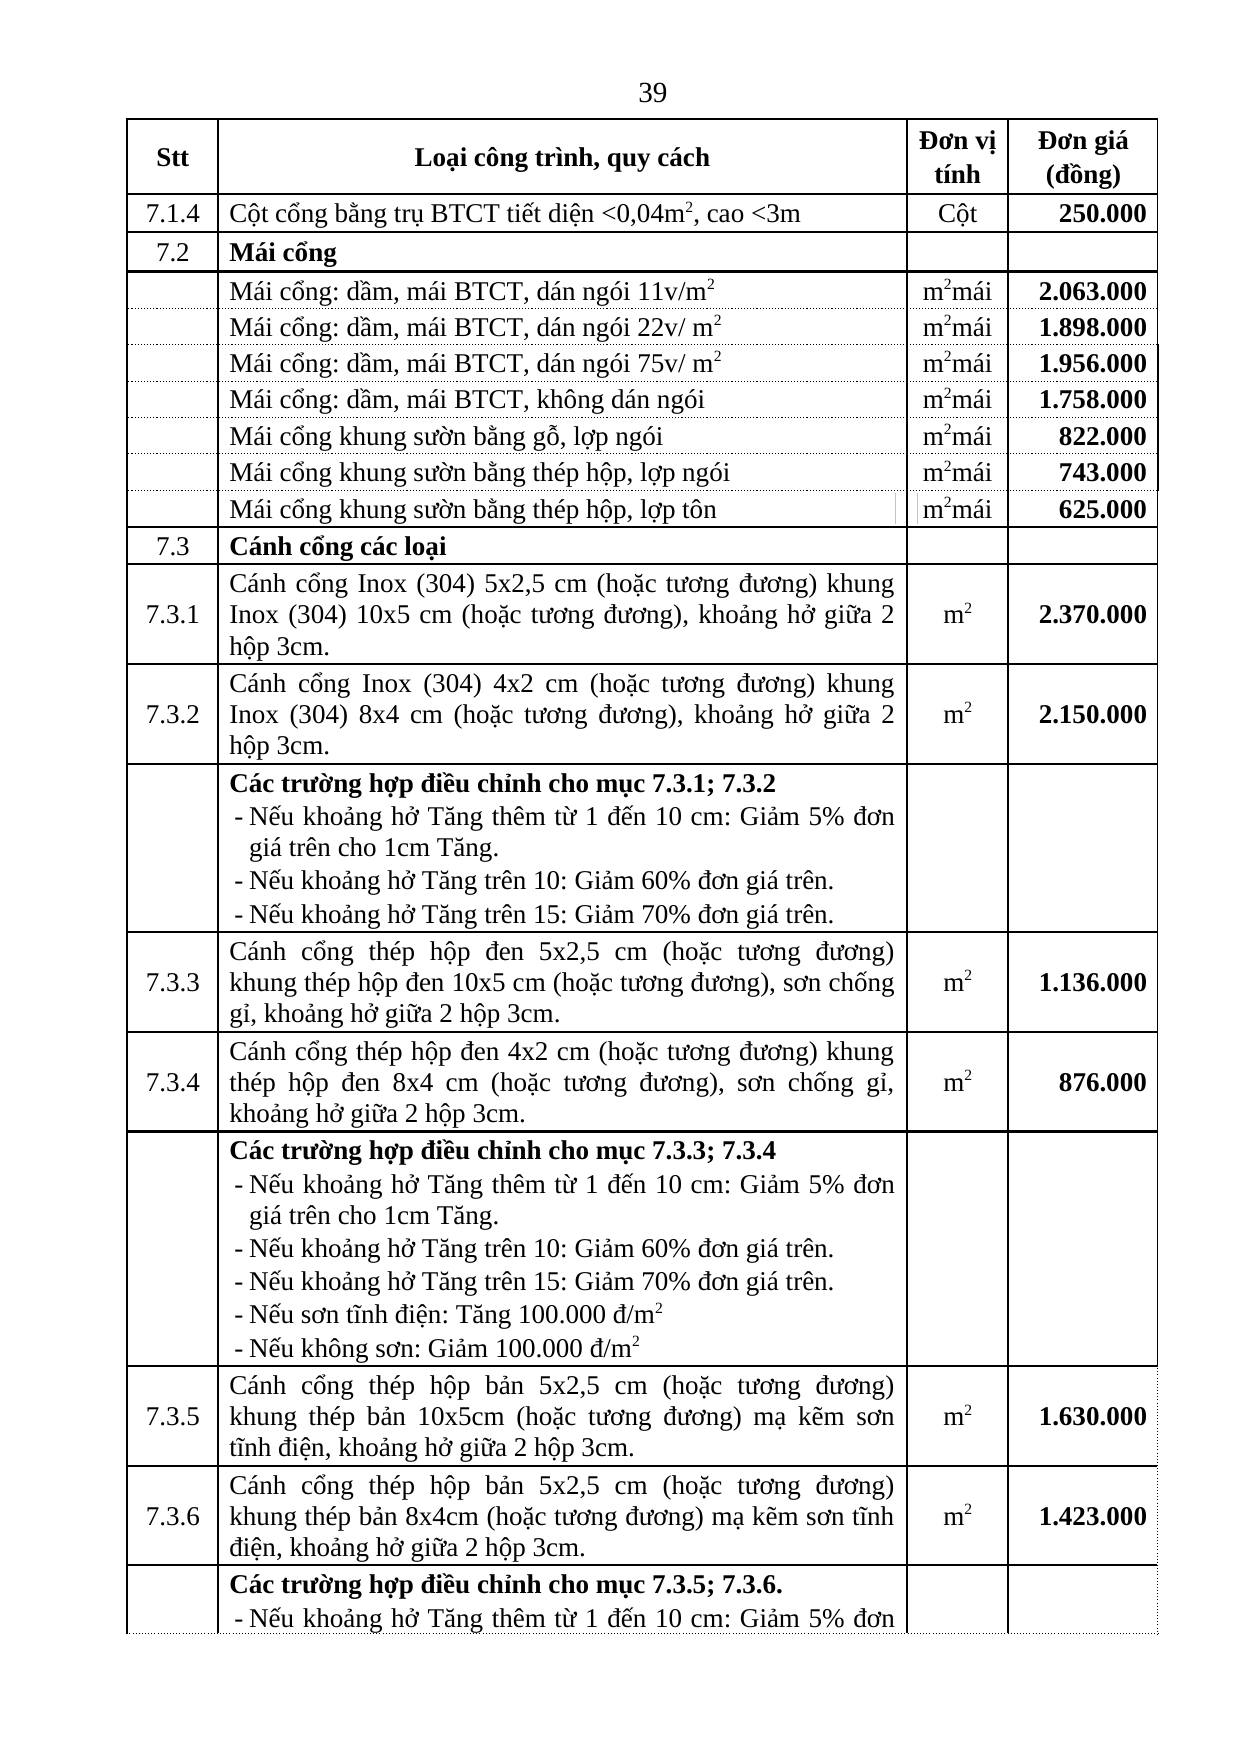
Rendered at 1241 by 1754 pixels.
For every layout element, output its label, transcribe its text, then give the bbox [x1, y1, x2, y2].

table_cell [128, 344, 217, 381]
table_cell [128, 308, 217, 344]
table_cell 1.898.000 [1009, 308, 1157, 344]
table_cell Mái cổng: dầm, mái BTCT, không dán ngói [219, 381, 906, 417]
table_cell [908, 1566, 1007, 1633]
table_cell m2 [908, 665, 1007, 763]
table_cell 7.3.4 [128, 1033, 217, 1130]
table_cell 7.3.2 [128, 665, 217, 763]
table_cell 743.000 [1009, 453, 1157, 489]
table_cell Mái cổng: dầm, mái BTCT, dán ngói 75v/ m2 [219, 344, 906, 381]
table_cell m2 [908, 565, 1007, 663]
table_header Đơn giá (đồng) [1009, 120, 1157, 193]
table_cell 7.1.4 [128, 195, 217, 231]
table_cell [128, 453, 217, 489]
table_cell Cột [908, 195, 1007, 231]
table_cell [128, 1133, 217, 1365]
table_header Loại công trình, quy cách [219, 120, 906, 193]
table_cell [128, 273, 217, 308]
table_cell 7.3.3 [128, 933, 217, 1031]
table_cell 7.3 [128, 528, 217, 563]
table_cell 2.150.000 [1009, 665, 1157, 763]
table_cell Mái cổng khung sườn bằng gỗ, lợp ngói [219, 417, 906, 453]
table_cell 7.3.1 [128, 565, 217, 663]
table_cell m2mái [908, 344, 1007, 381]
table_cell 1.423.000 [1009, 1466, 1158, 1564]
table_cell Mái cổng: dầm, mái BTCT, dán ngói 22v/ m2 [219, 308, 906, 344]
table_cell [908, 765, 1007, 931]
table_cell Cánh cổng các loại [219, 528, 906, 563]
table_cell 2.370.000 [1009, 565, 1157, 663]
table_cell Cánh cổng thép hộp bản 5x2,5 cm (hoặc tương đương) khung thép bản 8x4cm (hoặc tương đương) mạ kẽm sơn tĩnh điện, khoảng hở giữa 2 hộp 3cm. [219, 1467, 906, 1564]
table_cell Mái cổng: dầm, mái BTCT, dán ngói 11v/m2 [219, 273, 906, 308]
table_cell m2 [908, 1033, 1007, 1130]
table_cell [1009, 1133, 1157, 1365]
table_cell 2.063.000 [1009, 273, 1157, 308]
table_cell [128, 381, 217, 417]
table_cell Cánh cổng Inox (304) 5x2,5 cm (hoặc tương đương) khung Inox (304) 10x5 cm (hoặc tương đương), khoảng hở giữa 2 hộp 3cm. [219, 565, 906, 663]
table_cell m2mái [908, 453, 1007, 489]
table_header Đơn vị tính [908, 120, 1007, 193]
table_cell 7.2 [128, 233, 217, 270]
table_cell m2mái [908, 381, 1007, 417]
table_cell m2 [908, 1367, 1007, 1465]
table_header Stt [128, 120, 217, 193]
table_cell m2 [908, 1467, 1007, 1564]
table_cell 625.000 [1009, 490, 1157, 526]
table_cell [219, 1566, 906, 1633]
table_cell [1009, 1566, 1158, 1633]
table_cell 250.000 [1009, 195, 1157, 231]
table_cell [908, 1133, 1007, 1365]
table_cell 1.136.000 [1009, 933, 1157, 1031]
table_cell [908, 528, 1007, 563]
table_cell m2mái [908, 490, 1007, 526]
table_cell 1.630.000 [1009, 1367, 1158, 1465]
table_cell 7.3.6 [128, 1467, 217, 1564]
table_cell Các trường hợp điều chỉnh cho mục 7.3.3; 7.3.4 Nếu khoảng hở Tăng thêm từ 1 đến 10 cm: Giảm 5% đơn giá trên cho 1cm Tăng. Nếu khoảng hở Tăng trên 10: Giảm 60% đơn giá trên. Nếu khoảng hở Tăng trên 15: Giảm 70% đơn giá trên. Nếu sơn tĩnh điện: Tăng 100.000 đ/m2 Nếu không sơn: Giảm 100.000 đ/m2 [219, 1133, 906, 1365]
table_cell [1009, 528, 1157, 563]
table_cell [908, 233, 1007, 270]
table_cell Các trường hợp điều chỉnh cho mục 7.3.1; 7.3.2 Nếu khoảng hở Tăng thêm từ 1 đến 10 cm: Giảm 5% đơn giá trên cho 1cm Tăng. Nếu khoảng hở Tăng trên 10: Giảm 60% đơn giá trên. Nếu khoảng hở Tăng trên 15: Giảm 70% đơn giá trên. [219, 765, 906, 931]
table_cell Cột cổng bằng trụ BTCT tiết diện <0,04m2, cao <3m [219, 195, 906, 231]
table_cell m2mái [908, 308, 1007, 344]
table_cell Cánh cổng thép hộp bản 5x2,5 cm (hoặc tương đương) khung thép bản 10x5cm (hoặc tương đương) mạ kẽm sơn tĩnh điện, khoảng hở giữa 2 hộp 3cm. [219, 1367, 906, 1465]
table_cell 1.956.000 [1009, 344, 1157, 381]
table_cell Mái cổng khung sườn bằng thép hộp, lợp ngói [219, 453, 906, 489]
table_cell Cánh cổng thép hộp đen 5x2,5 cm (hoặc tương đương) khung thép hộp đen 10x5 cm (hoặc tương đương), sơn chống gỉ, khoảng hở giữa 2 hộp 3cm. [219, 933, 906, 1031]
table_cell [128, 417, 217, 453]
table_cell [128, 1566, 217, 1633]
table_cell Mái cổng khung sườn bằng thép hộp, lợp tôn [219, 490, 906, 526]
table_cell m2mái [908, 273, 1007, 308]
table_cell Cánh cổng thép hộp đen 4x2 cm (hoặc tương đương) khung thép hộp đen 8x4 cm (hoặc tương đương), sơn chống gỉ, khoảng hở giữa 2 hộp 3cm. [219, 1033, 906, 1130]
table_cell Mái cổng [219, 233, 906, 270]
table_cell [1009, 233, 1157, 270]
table_cell m2 [908, 933, 1007, 1031]
table_cell [128, 490, 217, 526]
table_cell 876.000 [1009, 1033, 1157, 1130]
table_cell 822.000 [1009, 417, 1157, 453]
table_cell m2mái [908, 417, 1007, 453]
table_cell 7.3.5 [128, 1367, 217, 1465]
table_cell Cánh cổng Inox (304) 4x2 cm (hoặc tương đương) khung Inox (304) 8x4 cm (hoặc tương đương), khoảng hở giữa 2 hộp 3cm. [219, 665, 906, 763]
table_cell [128, 765, 217, 931]
table_cell 1.758.000 [1009, 381, 1157, 417]
table_cell [1009, 765, 1157, 931]
